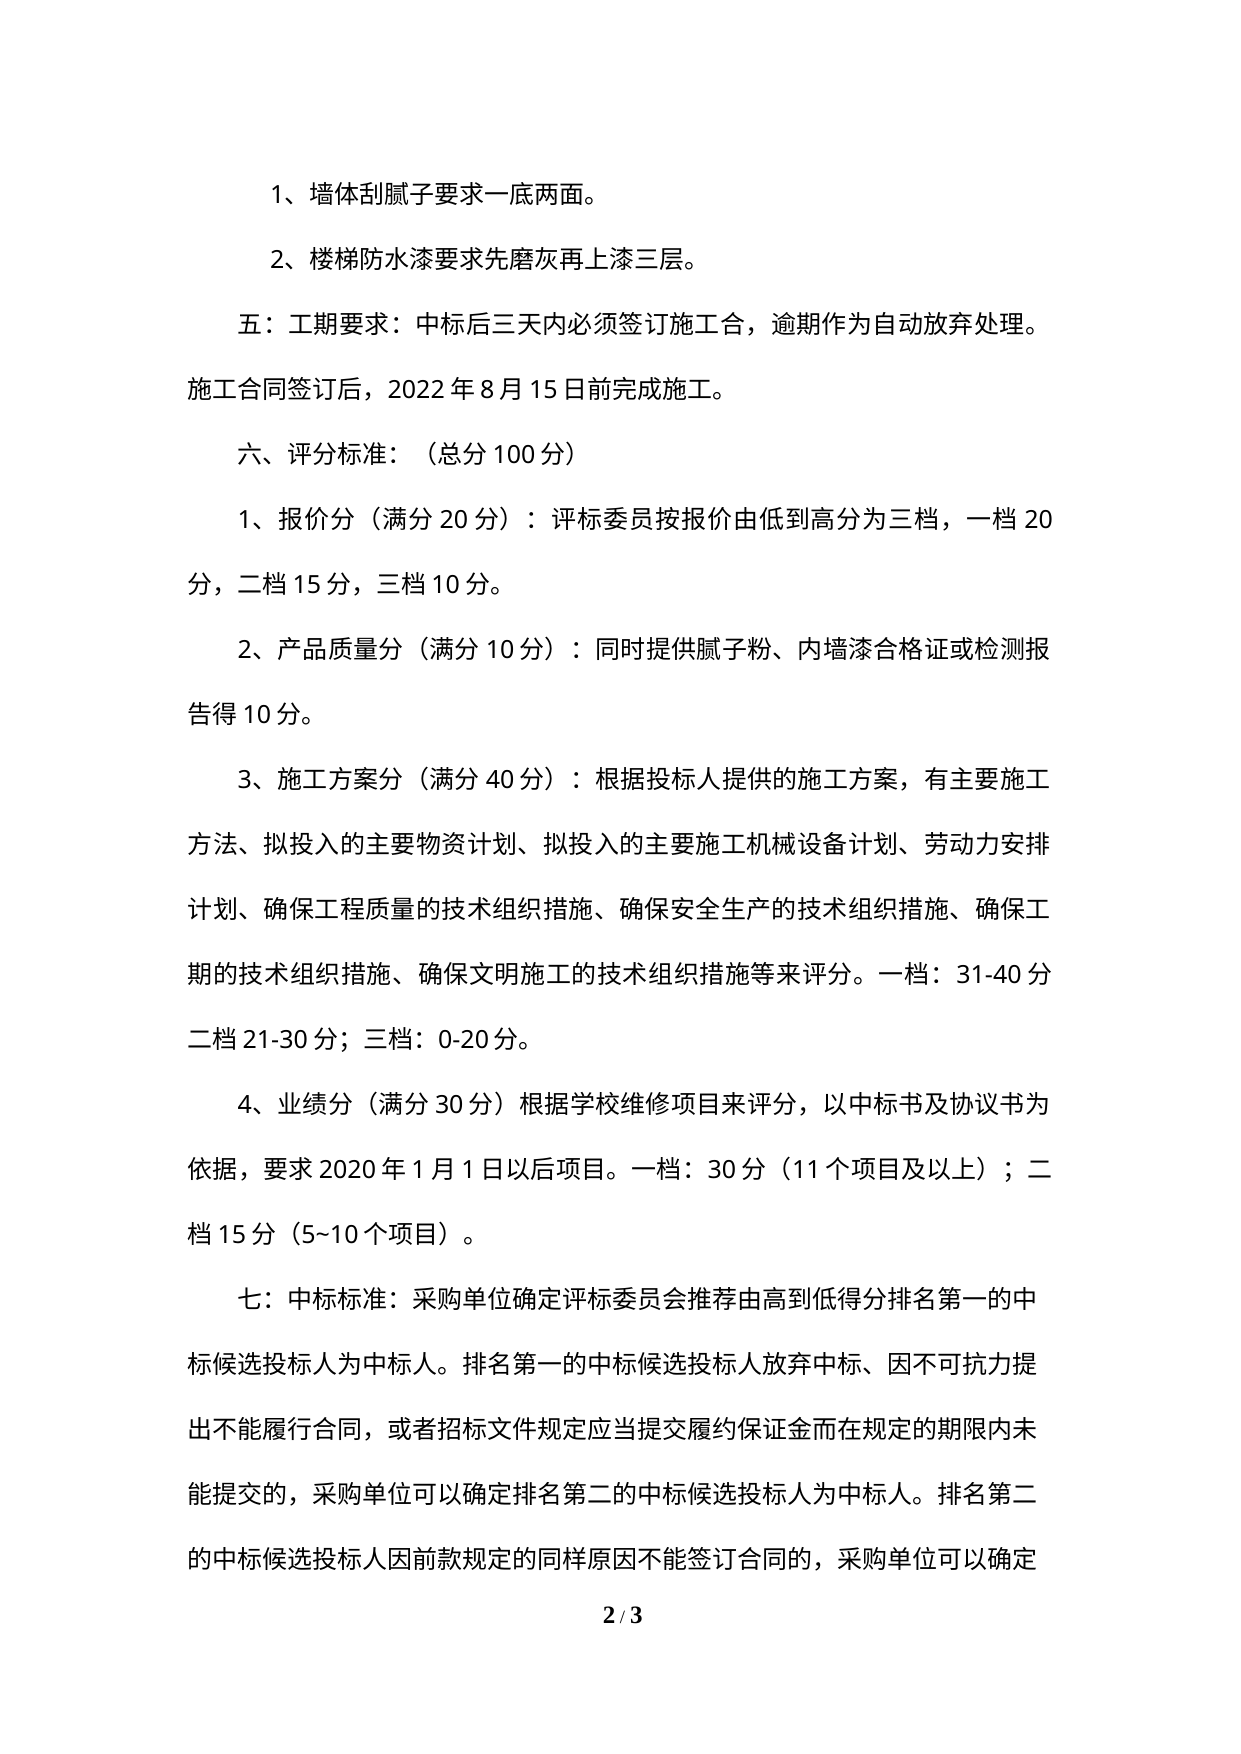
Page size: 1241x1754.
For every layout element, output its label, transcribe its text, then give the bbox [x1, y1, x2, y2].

text 六、评分标准：（总分100分） [187, 420, 1053, 485]
text 4、业绩分（满分30分）根据学校维修项目来评分，以中标书及协议书为依据，要求2020年1月1日以后项目。一档：30分（11个项目及以上）；二档15分（5~10个项目）。 [187, 1070, 1053, 1265]
text 3、施工方案分（满分40分）：根据投标人提供的施工方案，有主要施工方法、拟投入的主要物资计划、拟投入的主要施工机械设备计划、劳动力安排计划、确保工程质量的技术组织措施、确保安全生产的技术组织措施、确保工期的技术组织措施、确保文明施工的技术组织措施等来评分。一档：31-40分；二档21-30分；三档：0-20分。 [187, 745, 1053, 1070]
text 2、产品质量分（满分10分）：同时提供腻子粉、内墙漆合格证或检测报告得10分。 [187, 615, 1053, 745]
text 1、墙体刮腻子要求一底两面。 [187, 160, 1053, 225]
text 1、报价分（满分20分）：评标委员按报价由低到高分为三档，一档20分，二档15分，三档10分。 [187, 485, 1053, 615]
text 2、楼梯防水漆要求先磨灰再上漆三层。 [187, 225, 1053, 290]
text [187, 1265, 1053, 1590]
text 五：工期要求：中标后三天内必须签订施工合，逾期作为自动放弃处理。施工合同签订后，2022年8月15日前完成施工。 [187, 290, 1053, 420]
